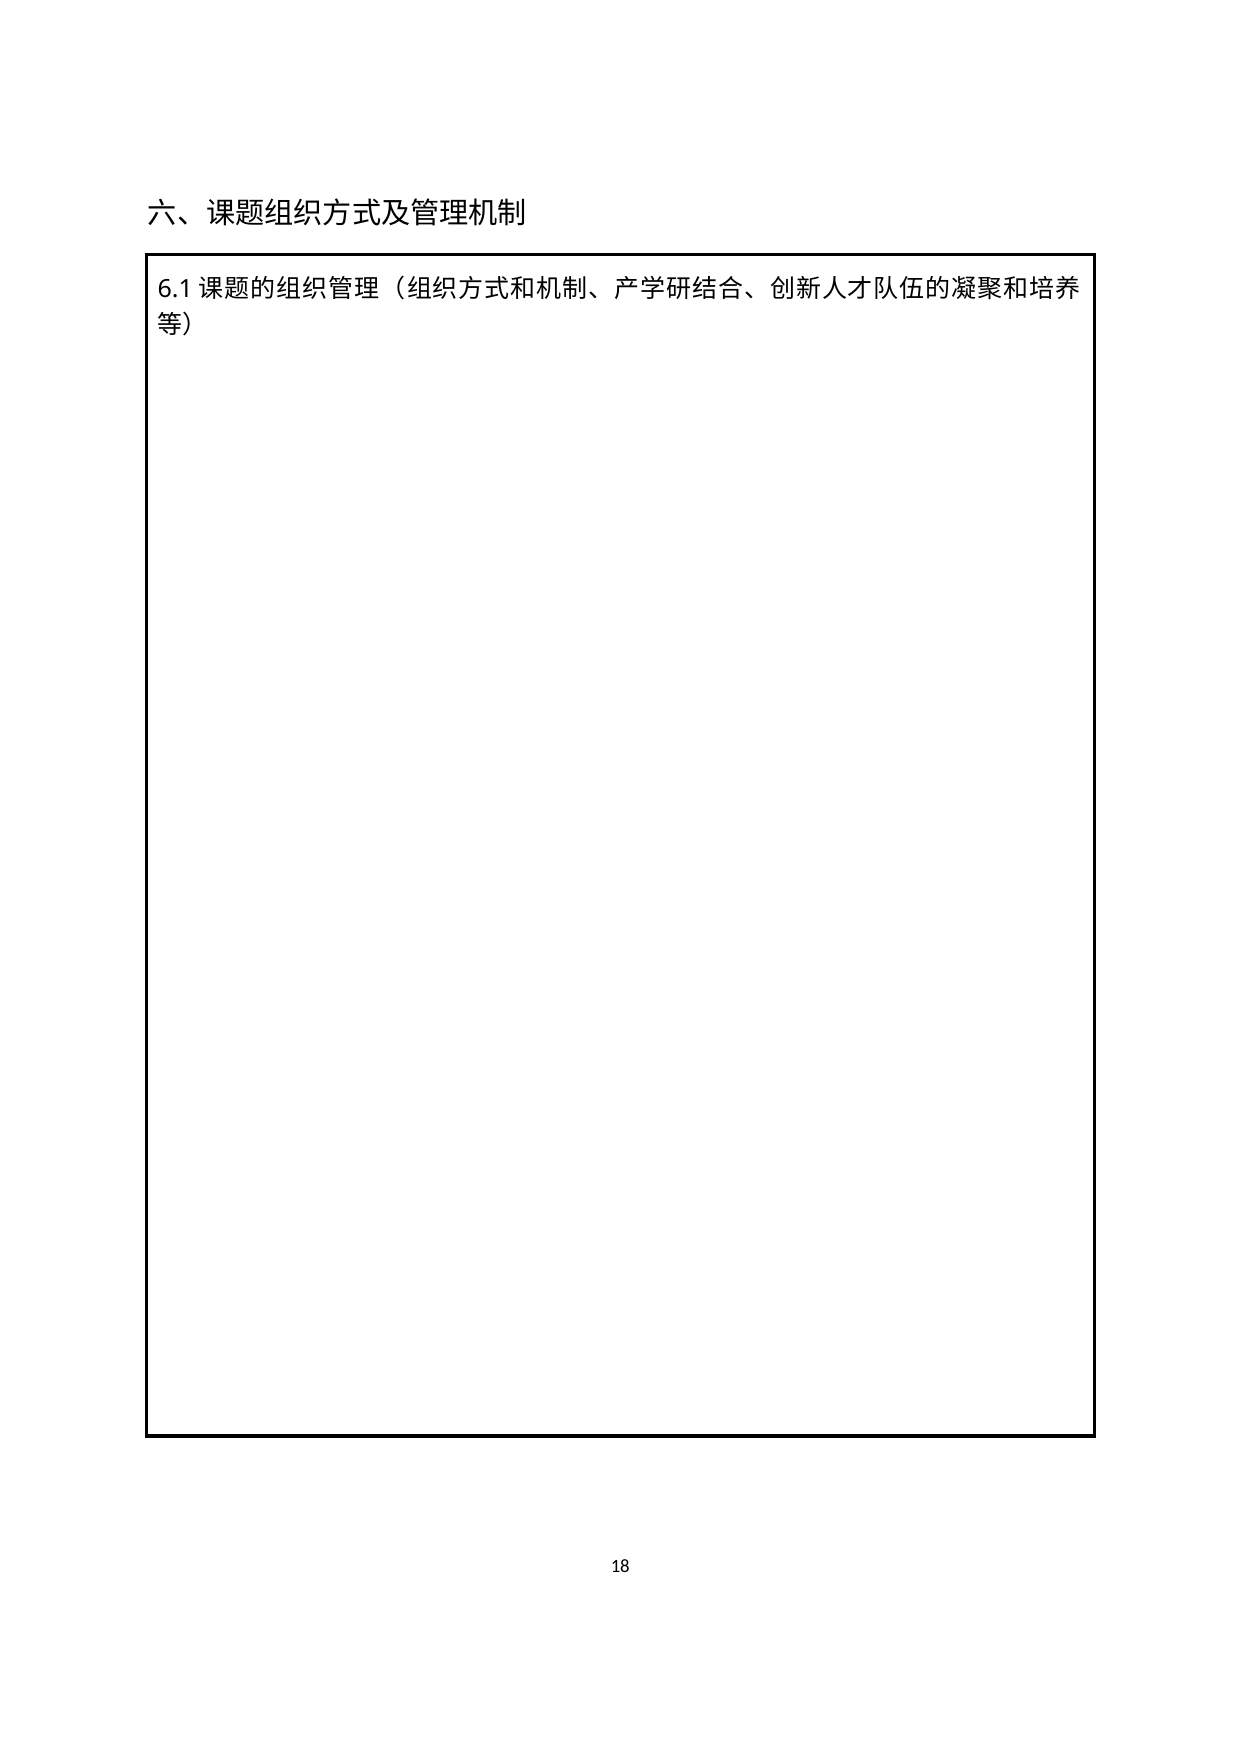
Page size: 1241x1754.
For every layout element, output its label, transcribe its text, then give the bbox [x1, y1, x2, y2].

table_header 6.1课题的组织管理（组织方式和机制、产学研结合、创新人才队伍的凝聚和培养等） [148, 256, 1093, 1434]
text 六、课题组织方式及管理机制 [148, 190, 1092, 232]
